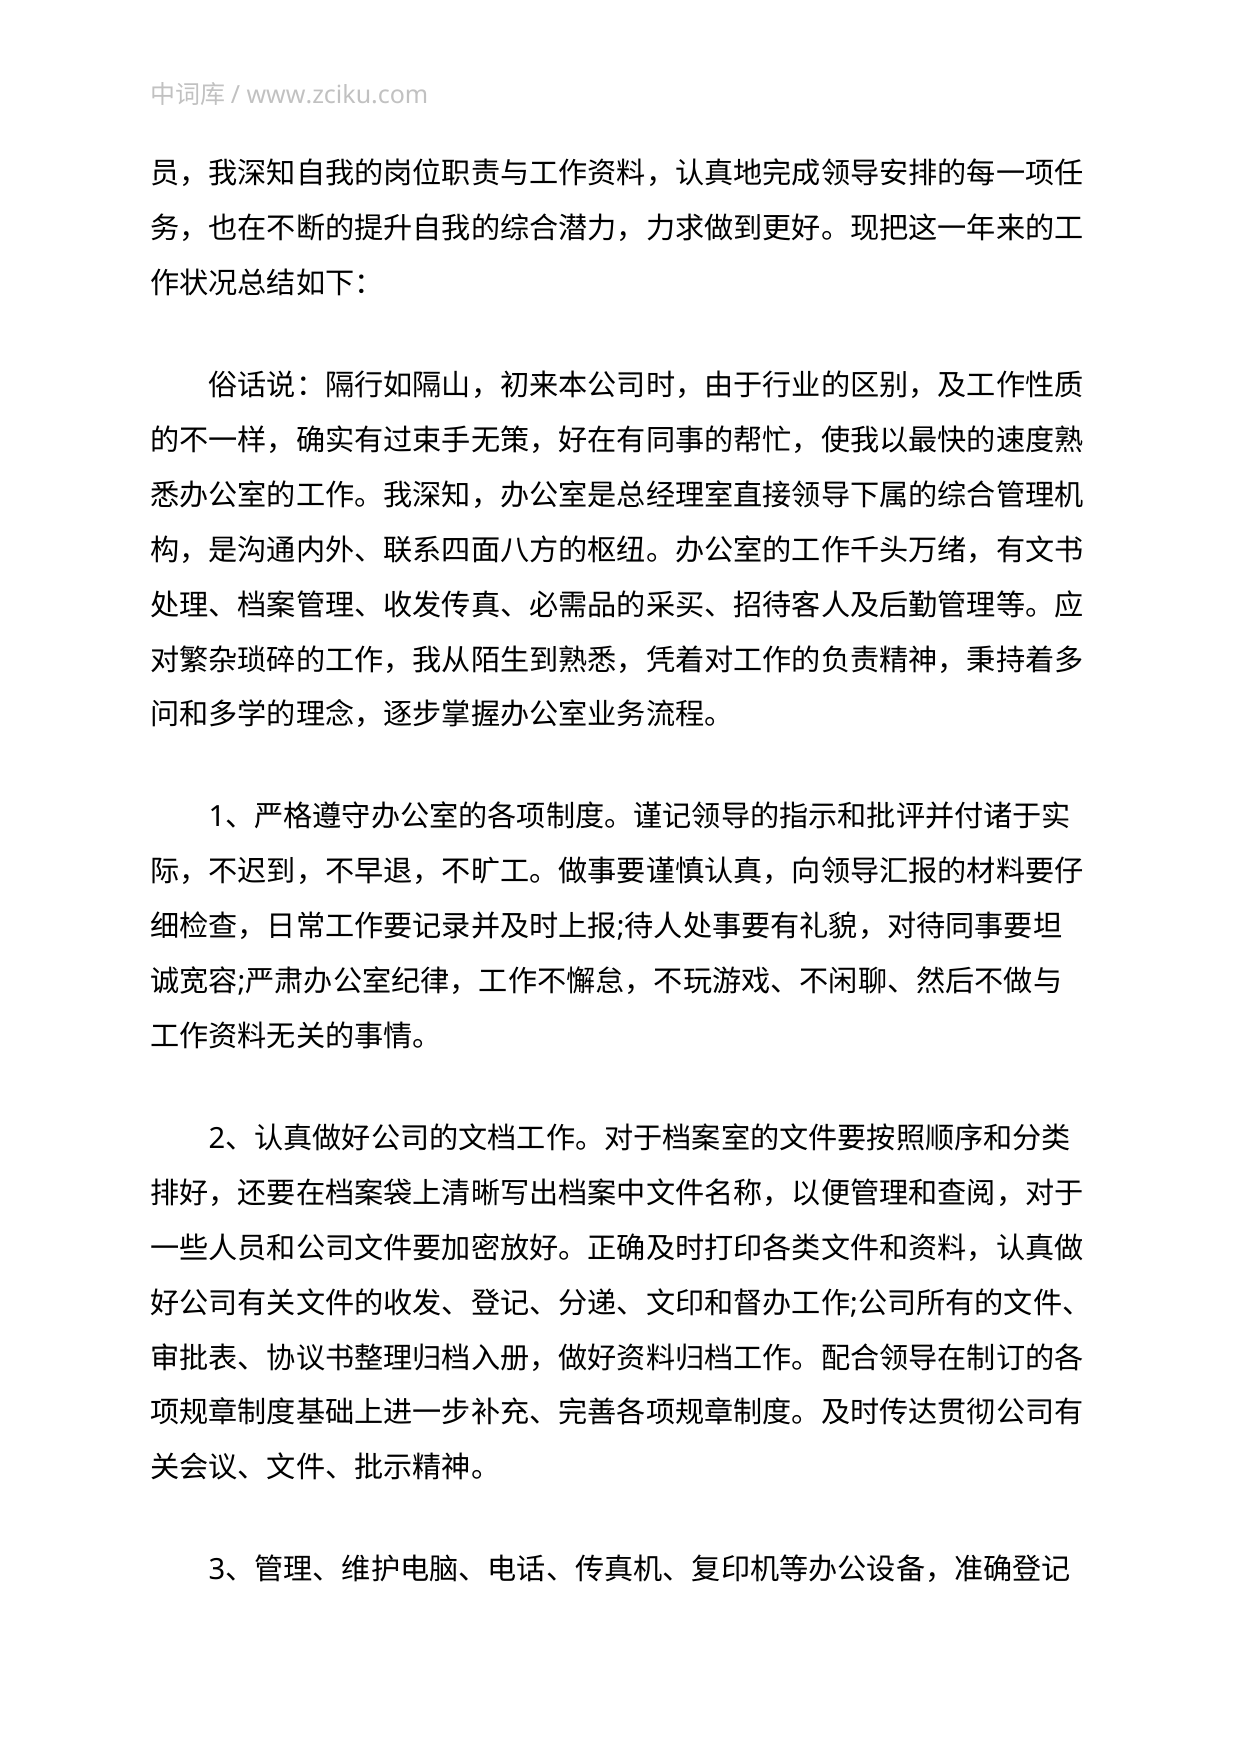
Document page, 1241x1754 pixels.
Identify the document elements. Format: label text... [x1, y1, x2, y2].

text 俗话说：隔行如隔山，初来本公司时，由于行业的区别，及工作性质的不一样，确实有过束手无策，好在有同事的帮忙，使我以最快的速度熟悉办公室的工作。我深知，办公室是总经理室直接领导下属的综合管理机构，是沟通内外、联系四面八方的枢纽。办公室的工作千头万绪，有文书处理、档案管理、收发传真、必需品的采买、招待客人及后勤管理等。应对繁杂琐碎的工作，我从陌生到熟悉，凭着对工作的负责精神，秉持着多问和多学的理念，逐步掌握办公室业务流程。 [150, 362, 1090, 733]
text 1、严格遵守办公室的各项制度。谨记领导的指示和批评并付诸于实际，不迟到，不早退，不旷工。做事要谨慎认真，向领导汇报的材料要仔细检查，日常工作要记录并及时上报;待人处事要有礼貌，对待同事要坦诚宽容;严肃办公室纪律，工作不懈怠，不玩游戏、不闲聊、然后不做与工作资料无关的事情。 [150, 793, 1090, 1055]
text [150, 1546, 1090, 1588]
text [150, 150, 1090, 302]
text 2、认真做好公司的文档工作。对于档案室的文件要按照顺序和分类排好，还要在档案袋上清晰写出档案中文件名称，以便管理和查阅，对于一些人员和公司文件要加密放好。正确及时打印各类文件和资料，认真做好公司有关文件的收发、登记、分递、文印和督办工作;公司所有的文件、审批表、协议书整理归档入册，做好资料归档工作。配合领导在制订的各项规章制度基础上进一步补充、完善各项规章制度。及时传达贯彻公司有关会议、文件、批示精神。 [150, 1114, 1090, 1486]
